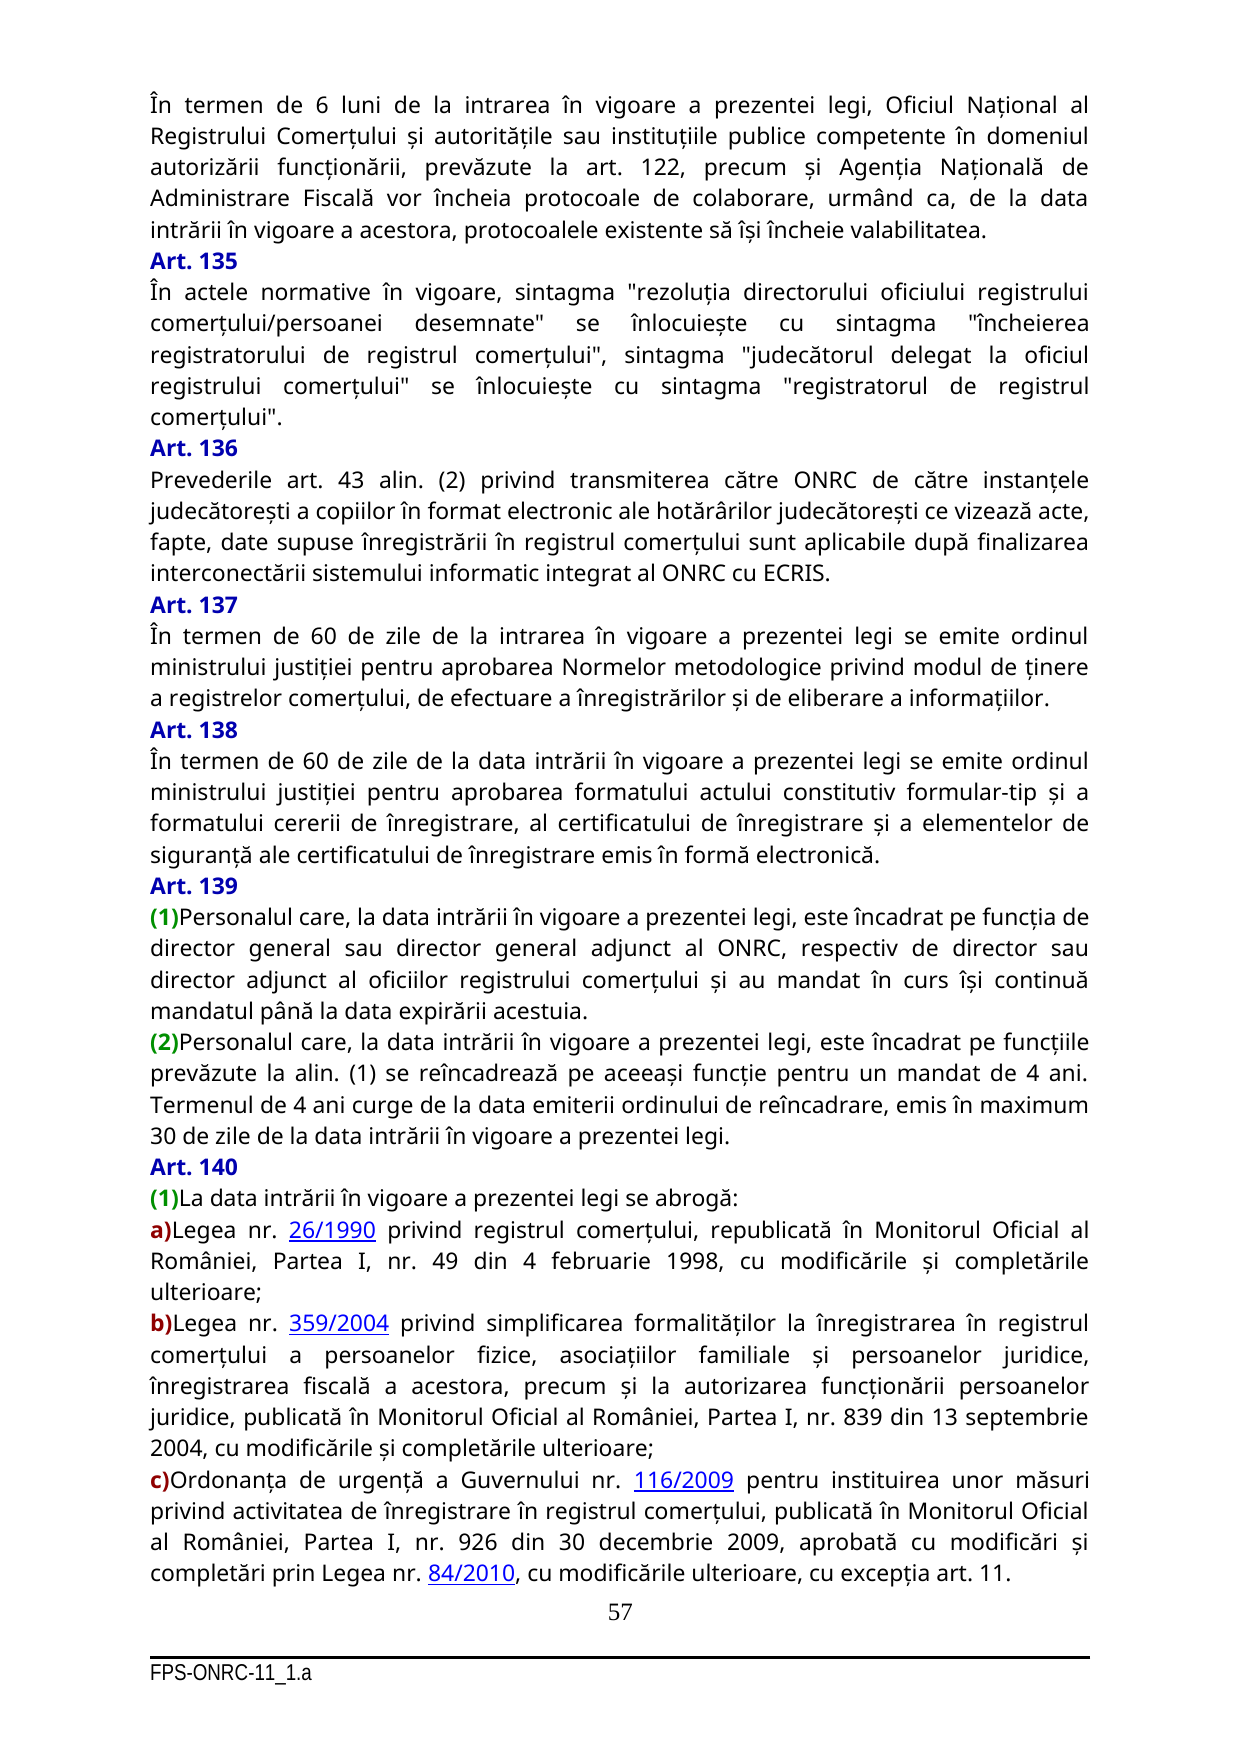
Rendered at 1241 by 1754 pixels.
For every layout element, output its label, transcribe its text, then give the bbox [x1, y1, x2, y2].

text Prevederile art. 43 alin. (2) privind transmiterea către ONRC de către instanţele judecătoreşti a copiilor în format electronic ale hotărârilor judecătoreşti ce vizează acte, fapte, date supuse înregistrării în registrul comerţului sunt aplicabile după finalizarea interconectării sistemului informatic integrat al ONRC cu ECRIS. [150, 464, 1090, 589]
text b)Legea nr. 359/2004 privind simplificarea formalităţilor la înregistrarea în registrul comerţului a persoanelor fizice, asociaţiilor familiale şi persoanelor juridice, înregistrarea fiscală a acestora, precum şi la autorizarea funcţionării persoanelor juridice, publicată în Monitorul Oficial al României, Partea I, nr. 839 din 13 septembrie 2004, cu modificările şi completările ulterioare; [150, 1307, 1090, 1464]
text În actele normative în vigoare, sintagma "rezoluţia directorului oficiului registrului comerţului/persoanei desemnate" se înlocuieşte cu sintagma "încheierea registratorului de registrul comerţului", sintagma "judecătorul delegat la oficiul registrului comerţului" se înlocuieşte cu sintagma "registratorul de registrul comerţului". [150, 276, 1090, 432]
text (1)La data intrării în vigoare a prezentei legi se abrogă: [150, 1182, 1090, 1214]
text Art. 140 [150, 1151, 1090, 1182]
text c)Ordonanţa de urgenţă a Guvernului nr. 116/2009 pentru instituirea unor măsuri privind activitatea de înregistrare în registrul comerţului, publicată în Monitorul Oficial al României, Partea I, nr. 926 din 30 decembrie 2009, aprobată cu modificări şi completări prin Legea nr. 84/2010, cu modificările ulterioare, cu excepţia art. 11. [150, 1464, 1090, 1589]
text Art. 137 [150, 589, 1090, 620]
text Art. 136 [150, 432, 1090, 464]
text (1)Personalul care, la data intrării în vigoare a prezentei legi, este încadrat pe funcţia de director general sau director general adjunct al ONRC, respectiv de director sau director adjunct al oficiilor registrului comerţului şi au mandat în curs îşi continuă mandatul până la data expirării acestuia. [150, 901, 1090, 1026]
text Art. 138 [150, 714, 1090, 745]
text Art. 139 [150, 870, 1090, 901]
text În termen de 6 luni de la intrarea în vigoare a prezentei legi, Oficiul Naţional al Registrului Comerţului şi autorităţile sau instituţiile publice competente în domeniul autorizării funcţionării, prevăzute la art. 122, precum şi Agenţia Naţională de Administrare Fiscală vor încheia protocoale de colaborare, urmând ca, de la data intrării în vigoare a acestora, protocoalele existente să îşi încheie valabilitatea. [150, 89, 1090, 245]
text a)Legea nr. 26/1990 privind registrul comerţului, republicată în Monitorul Oficial al României, Partea I, nr. 49 din 4 februarie 1998, cu modificările şi completările ulterioare; [150, 1214, 1090, 1307]
text Art. 135 [150, 245, 1090, 276]
text În termen de 60 de zile de la intrarea în vigoare a prezentei legi se emite ordinul ministrului justiţiei pentru aprobarea Normelor metodologice privind modul de ţinere a registrelor comerţului, de efectuare a înregistrărilor şi de eliberare a informaţiilor. [150, 620, 1090, 714]
text În termen de 60 de zile de la data intrării în vigoare a prezentei legi se emite ordinul ministrului justiţiei pentru aprobarea formatului actului constitutiv formular-tip şi a formatului cererii de înregistrare, al certificatului de înregistrare şi a elementelor de siguranţă ale certificatului de înregistrare emis în formă electronică. [150, 745, 1090, 870]
text (2)Personalul care, la data intrării în vigoare a prezentei legi, este încadrat pe funcţiile prevăzute la alin. (1) se reîncadrează pe aceeaşi funcţie pentru un mandat de 4 ani. Termenul de 4 ani curge de la data emiterii ordinului de reîncadrare, emis în maximum 30 de zile de la data intrării în vigoare a prezentei legi. [150, 1026, 1090, 1151]
